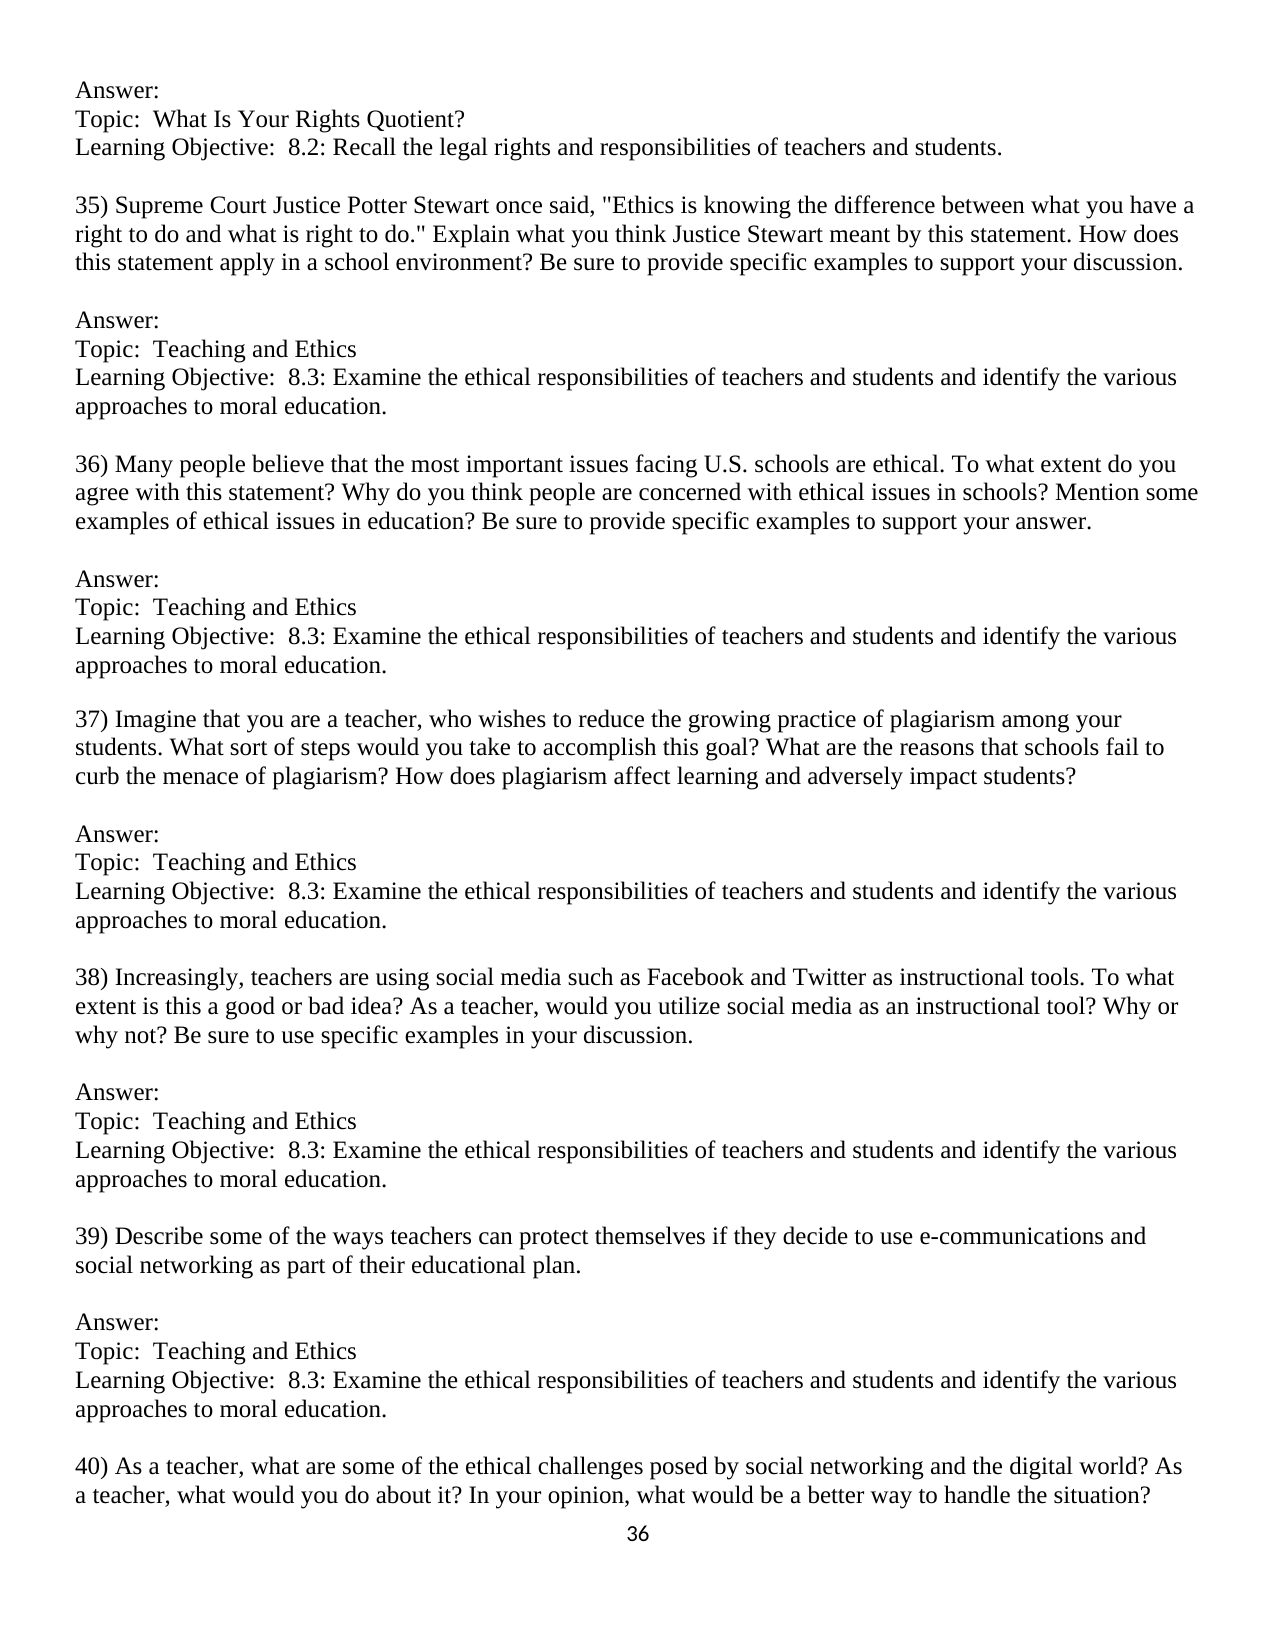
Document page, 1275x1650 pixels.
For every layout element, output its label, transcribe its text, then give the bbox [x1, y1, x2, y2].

text Answer: [75, 1307, 1200, 1336]
text 40) As a teacher, what are some of the ethical challenges posed by social networking and the digital world? As a teacher, what would you do about it? In your opinion, what would be a better way to handle the situation? [75, 1451, 1200, 1509]
text Learning Objective: 8.3: Examine the ethical responsibilities of teachers and students and identify the various approaches to moral education. [75, 1365, 1200, 1422]
text Learning Objective: 8.3: Examine the ethical responsibilities of teachers and students and identify the various approaches to moral education. [75, 1135, 1200, 1192]
text Answer: [75, 1077, 1200, 1106]
text Topic: Teaching and Ethics [75, 1106, 1200, 1135]
text 38) Increasingly, teachers are using social media such as Facebook and Twitter as instructional tools. To what extent is this a good or bad idea? As a teacher, would you utilize social media as an instructional tool? Why or why not? Be sure to use specific examples in your discussion. [75, 962, 1200, 1049]
text Topic: What Is Your Rights Quotient? [75, 104, 1200, 132]
text 37) Imagine that you are a teacher, who wishes to reduce the growing practice of plagiarism among your students. What sort of steps would you take to accomplish this goal? What are the reasons that schools fail to curb the menace of plagiarism? How does plagiarism affect learning and adversely impact students? [75, 704, 1200, 790]
text 39) Describe some of the ways teachers can protect themselves if they decide to use e-communications and social networking as part of their educational plan. [75, 1221, 1200, 1279]
text Answer: [75, 305, 1200, 334]
text Topic: Teaching and Ethics [75, 847, 1200, 876]
text Learning Objective: 8.2: Recall the legal rights and responsibilities of teachers and students. [75, 132, 1200, 161]
text Topic: Teaching and Ethics [75, 334, 1200, 362]
text Learning Objective: 8.3: Examine the ethical responsibilities of teachers and students and identify the various approaches to moral education. [75, 621, 1200, 679]
text Answer: [75, 564, 1200, 592]
text Topic: Teaching and Ethics [75, 592, 1200, 621]
text Answer: [75, 819, 1200, 847]
text Topic: Teaching and Ethics [75, 1336, 1200, 1365]
text 36) Many people believe that the most important issues facing U.S. schools are ethical. To what extent do you agree with this statement? Why do you think people are concerned with ethical issues in schools? Mention some examples of ethical issues in education? Be sure to provide specific examples to support your answer. [75, 449, 1200, 535]
text Learning Objective: 8.3: Examine the ethical responsibilities of teachers and students and identify the various approaches to moral education. [75, 362, 1200, 420]
text Learning Objective: 8.3: Examine the ethical responsibilities of teachers and students and identify the various approaches to moral education. [75, 876, 1200, 934]
text 35) Supreme Court Justice Potter Stewart once said, "Ethics is knowing the difference between what you have a right to do and what is right to do." Explain what you think Justice Stewart meant by this statement. How does this statement apply in a school environment? Be sure to provide specific examples to support your discussion. [75, 190, 1200, 276]
text Answer: [75, 75, 1200, 104]
